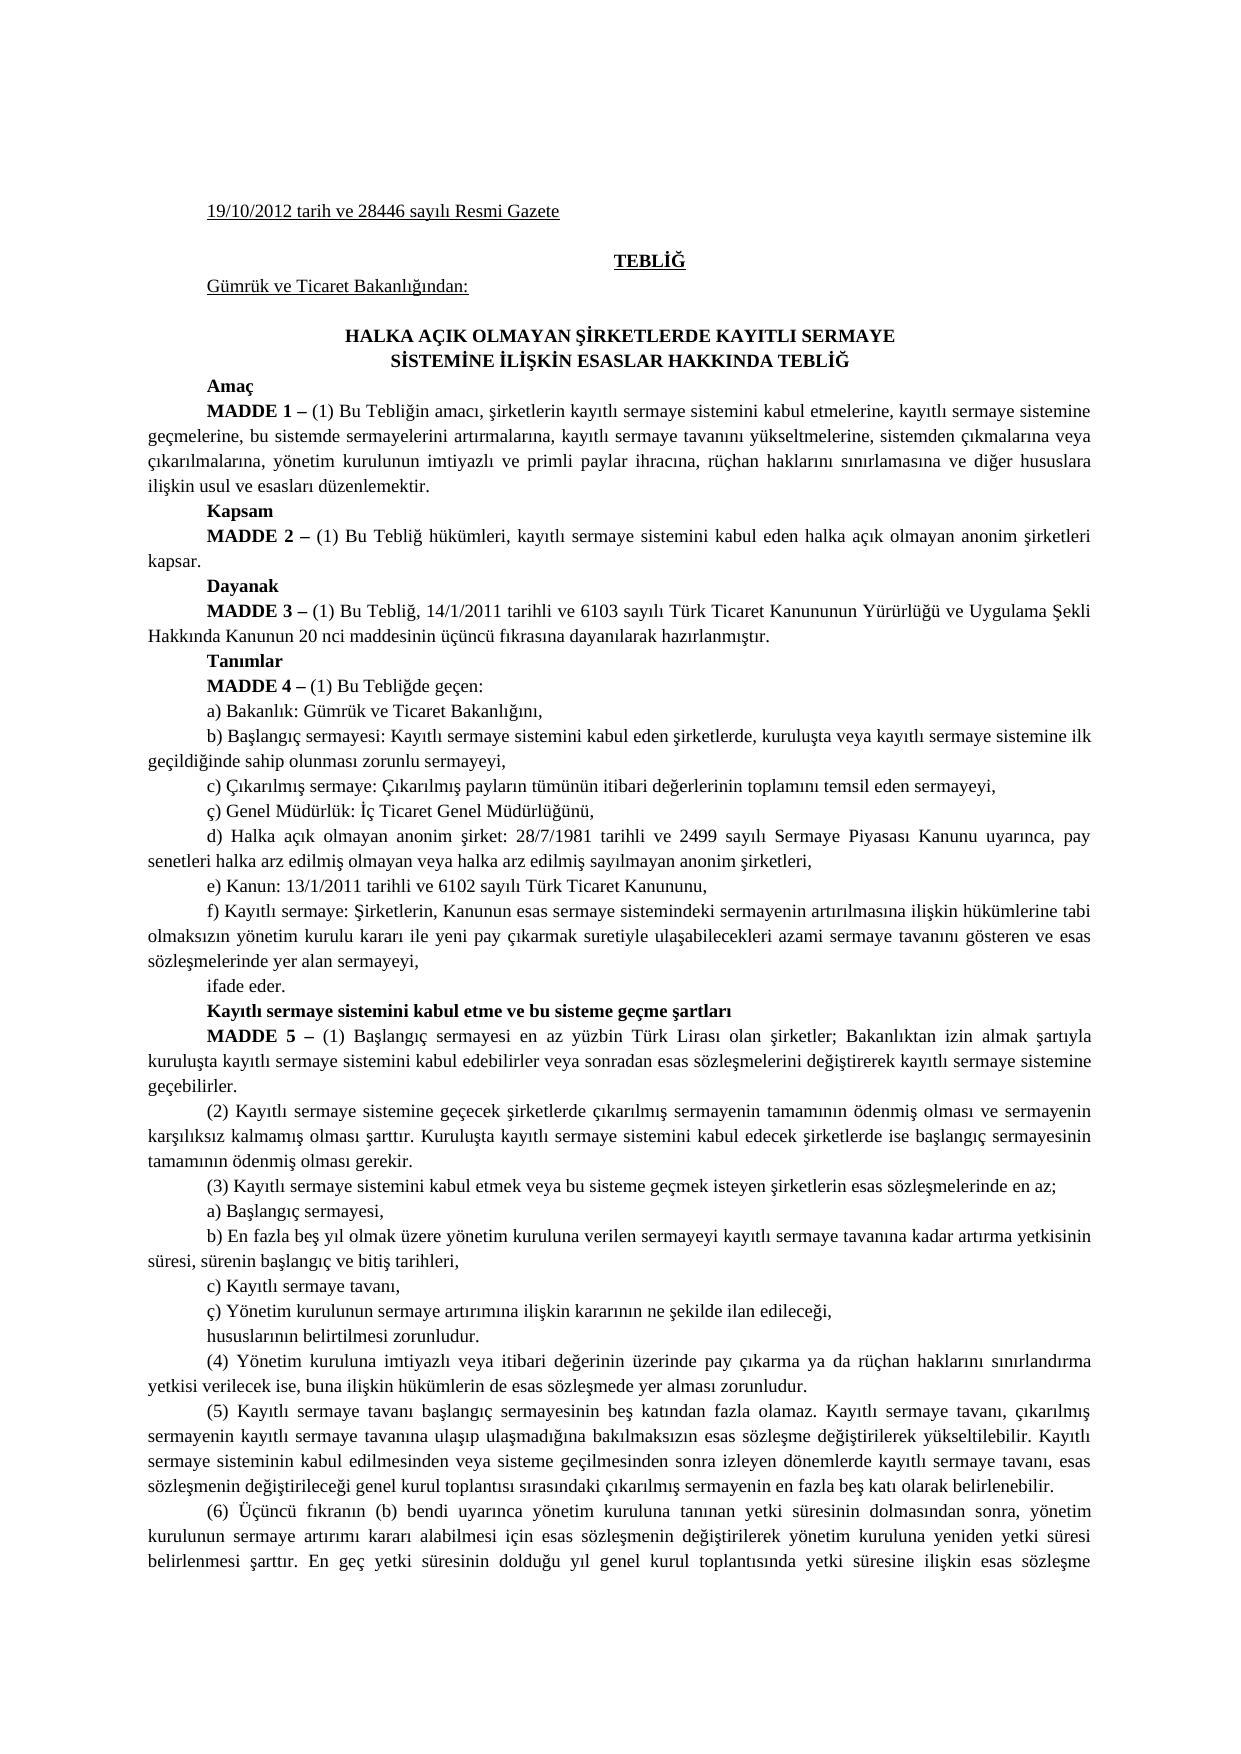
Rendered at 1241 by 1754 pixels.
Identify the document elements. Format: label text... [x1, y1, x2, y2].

text ç) Genel Müdürlük: İç Ticaret Genel Müdürlüğünü, [148, 798, 1093, 823]
text Tanımlar [148, 648, 1093, 673]
text 19/10/2012 tarih ve 28446 sayılı Resmi Gazete [148, 198, 1093, 223]
text c) Çıkarılmış sermaye: Çıkarılmış payların tümünün itibari değerlerinin toplamını temsil eden sermayeyi, [148, 773, 1093, 798]
text Dayanak [148, 573, 1093, 598]
text (4) Yönetim kuruluna imtiyazlı veya itibari değerinin üzerinde pay çıkarma ya da rüçhan haklarını sınırlandırma yetkisi verilecek ise, buna ilişkin hükümlerin de esas sözleşmede yer alması zorunludur. [148, 1348, 1093, 1398]
text (3) Kayıtlı sermaye sistemini kabul etmek veya bu sisteme geçmek isteyen şirketlerin esas sözleşmelerinde en az; [148, 1173, 1093, 1198]
text MADDE 2 – (1) Bu Tebliğ hükümleri, kayıtlı sermaye sistemini kabul eden halka açık olmayan anonim şirketleri kapsar. [148, 523, 1093, 573]
text a) Başlangıç sermayesi, [148, 1198, 1093, 1223]
text HALKA AÇIK OLMAYAN ŞİRKETLERDE KAYITLI SERMAYE [148, 323, 1093, 348]
text Gümrük ve Ticaret Bakanlığından: [148, 273, 1093, 298]
text ç) Yönetim kurulunun sermaye artırımına ilişkin kararının ne şekilde ilan edileceği, [148, 1298, 1093, 1323]
text Amaç [148, 373, 1093, 398]
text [148, 1498, 1093, 1573]
text b) Başlangıç sermayesi: Kayıtlı sermaye sistemini kabul eden şirketlerde, kuruluşta veya kayıtlı sermaye sistemine ilk geçildiğinde sahip olunması zorunlu sermayeyi, [148, 723, 1093, 773]
text (5) Kayıtlı sermaye tavanı başlangıç sermayesinin beş katından fazla olamaz. Kayıtlı sermaye tavanı, çıkarılmış sermayenin kayıtlı sermaye tavanına ulaşıp ulaşmadığına bakılmaksızın esas sözleşme değiştirilerek yükseltilebilir. Kayıtlı sermaye sisteminin kabul edilmesinden veya sisteme geçilmesinden sonra izleyen dönemlerde kayıtlı sermaye tavanı, esas sözleşmenin değiştirileceği genel kurul toplantısı sırasındaki çıkarılmış sermayenin en fazla beş katı olarak belirlenebilir. [148, 1398, 1093, 1498]
text e) Kanun: 13/1/2011 tarihli ve 6102 sayılı Türk Ticaret Kanununu, [148, 873, 1093, 898]
text MADDE 4 – (1) Bu Tebliğde geçen: [148, 673, 1093, 698]
text MADDE 3 – (1) Bu Tebliğ, 14/1/2011 tarihli ve 6103 sayılı Türk Ticaret Kanununun Yürürlüğü ve Uygulama Şekli Hakkında Kanunun 20 nci maddesinin üçüncü fıkrasına dayanılarak hazırlanmıştır. [148, 598, 1093, 648]
text (2) Kayıtlı sermaye sistemine geçecek şirketlerde çıkarılmış sermayenin tamamının ödenmiş olması ve sermayenin karşılıksız kalmamış olması şarttır. Kuruluşta kayıtlı sermaye sistemini kabul edecek şirketlerde ise başlangıç sermayesinin tamamının ödenmiş olması gerekir. [148, 1098, 1093, 1173]
text ifade eder. [148, 973, 1093, 998]
text d) Halka açık olmayan anonim şirket: 28/7/1981 tarihli ve 2499 sayılı Sermaye Piyasası Kanunu uyarınca, pay senetleri halka arz edilmiş olmayan veya halka arz edilmiş sayılmayan anonim şirketleri, [148, 823, 1093, 873]
text MADDE 5 – (1) Başlangıç sermayesi en az yüzbin Türk Lirası olan şirketler; Bakanlıktan izin almak şartıyla kuruluşta kayıtlı sermaye sistemini kabul edebilirler veya sonradan esas sözleşmelerini değiştirerek kayıtlı sermaye sistemine geçebilirler. [148, 1023, 1093, 1098]
text Kayıtlı sermaye sistemini kabul etme ve bu sisteme geçme şartları [148, 998, 1093, 1023]
text TEBLİĞ [148, 248, 1093, 273]
text a) Bakanlık: Gümrük ve Ticaret Bakanlığını, [148, 698, 1093, 723]
text b) En fazla beş yıl olmak üzere yönetim kuruluna verilen sermayeyi kayıtlı sermaye tavanına kadar artırma yetkisinin süresi, sürenin başlangıç ve bitiş tarihleri, [148, 1223, 1093, 1273]
text MADDE 1 – (1) Bu Tebliğin amacı, şirketlerin kayıtlı sermaye sistemini kabul etmelerine, kayıtlı sermaye sistemine geçmelerine, bu sistemde sermayelerini artırmalarına, kayıtlı sermaye tavanını yükseltmelerine, sistemden çıkmalarına veya çıkarılmalarına, yönetim kurulunun imtiyazlı ve primli paylar ihracına, rüçhan haklarını sınırlamasına ve diğer hususlara ilişkin usul ve esasları düzenlemektir. [148, 398, 1093, 498]
text hususlarının belirtilmesi zorunludur. [148, 1323, 1093, 1348]
text SİSTEMİNE İLİŞKİN ESASLAR HAKKINDA TEBLİĞ [148, 348, 1093, 373]
text f) Kayıtlı sermaye: Şirketlerin, Kanunun esas sermaye sistemindeki sermayenin artırılmasına ilişkin hükümlerine tabi olmaksızın yönetim kurulu kararı ile yeni pay çıkarmak suretiyle ulaşabilecekleri azami sermaye tavanını gösteren ve esas sözleşmelerinde yer alan sermayeyi, [148, 898, 1093, 973]
text c) Kayıtlı sermaye tavanı, [148, 1273, 1093, 1298]
text Kapsam [148, 498, 1093, 523]
